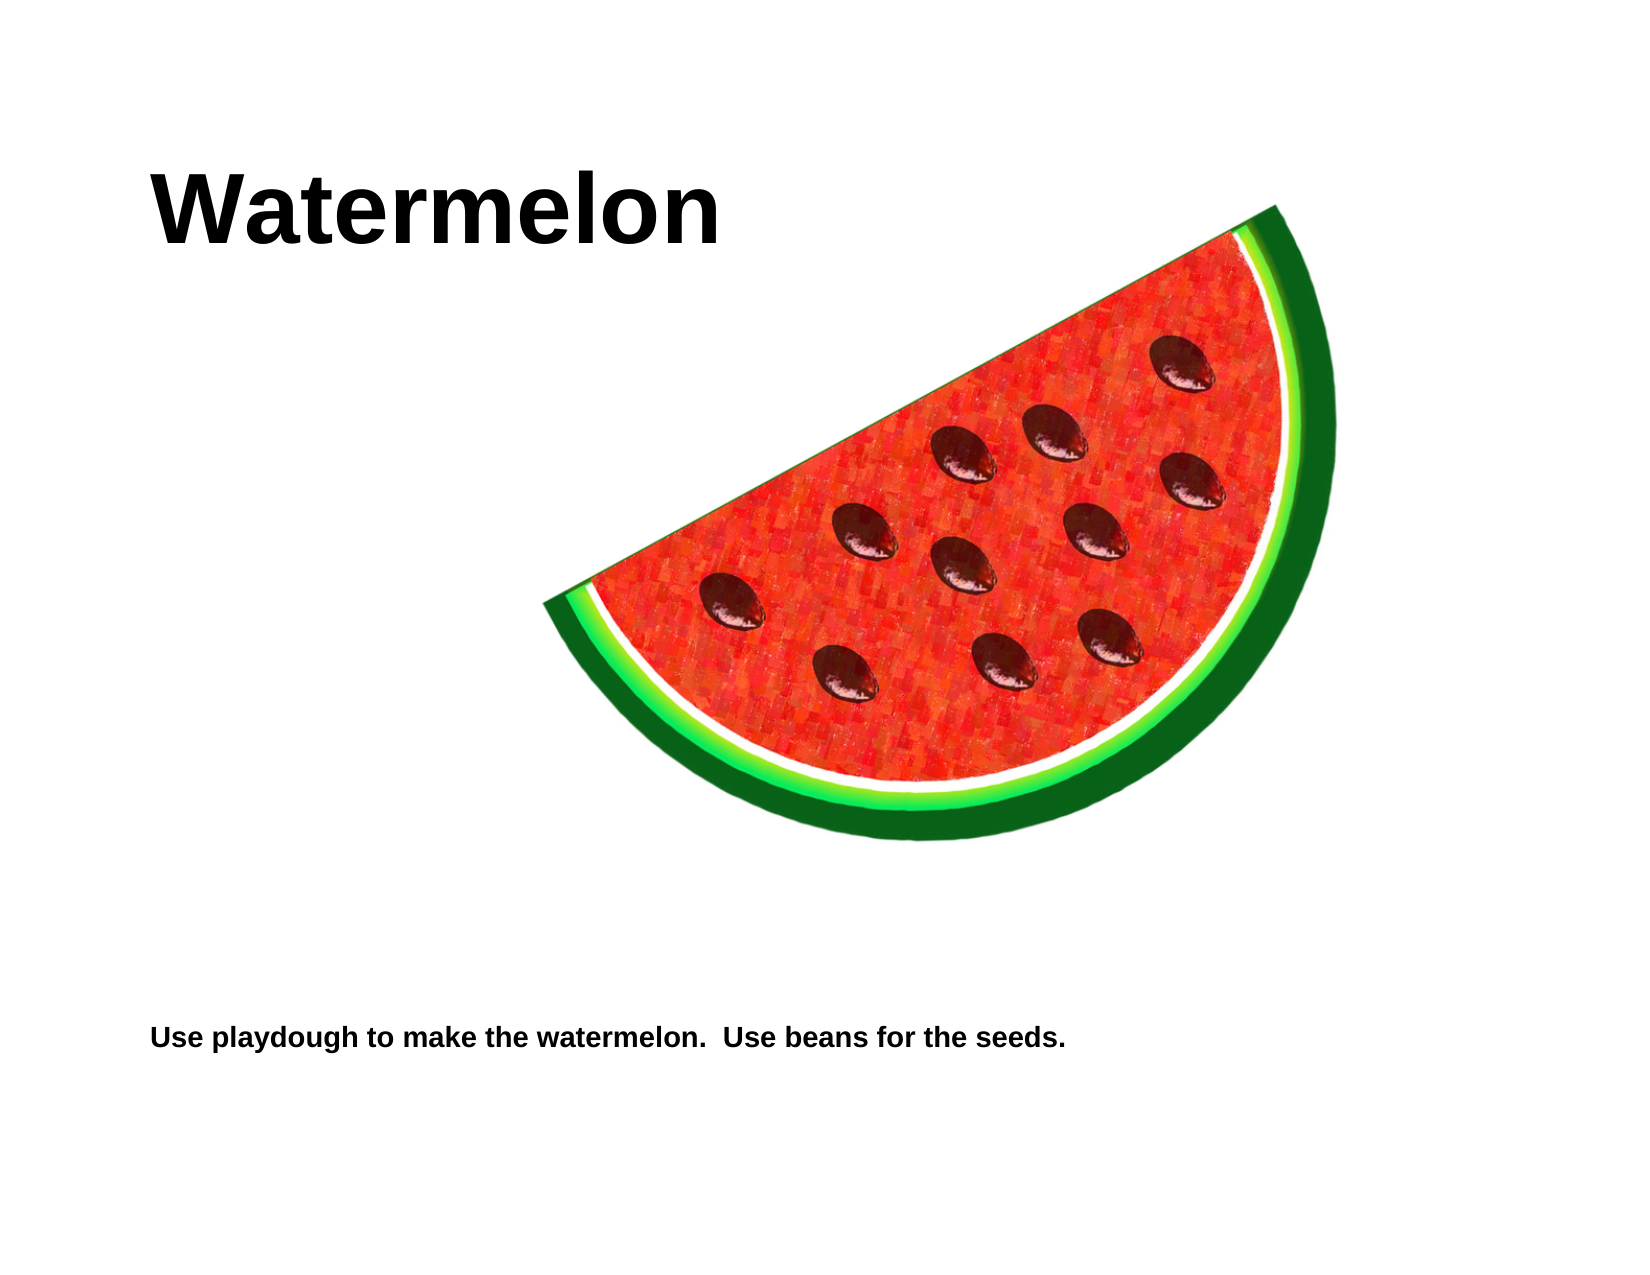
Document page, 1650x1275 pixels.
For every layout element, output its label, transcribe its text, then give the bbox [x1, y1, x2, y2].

text Watermelon [150, 150, 1500, 265]
text Use playdough to make the watermelon. Use beans for the seeds. [150, 1020, 1500, 1054]
picture [529, 202, 1347, 853]
